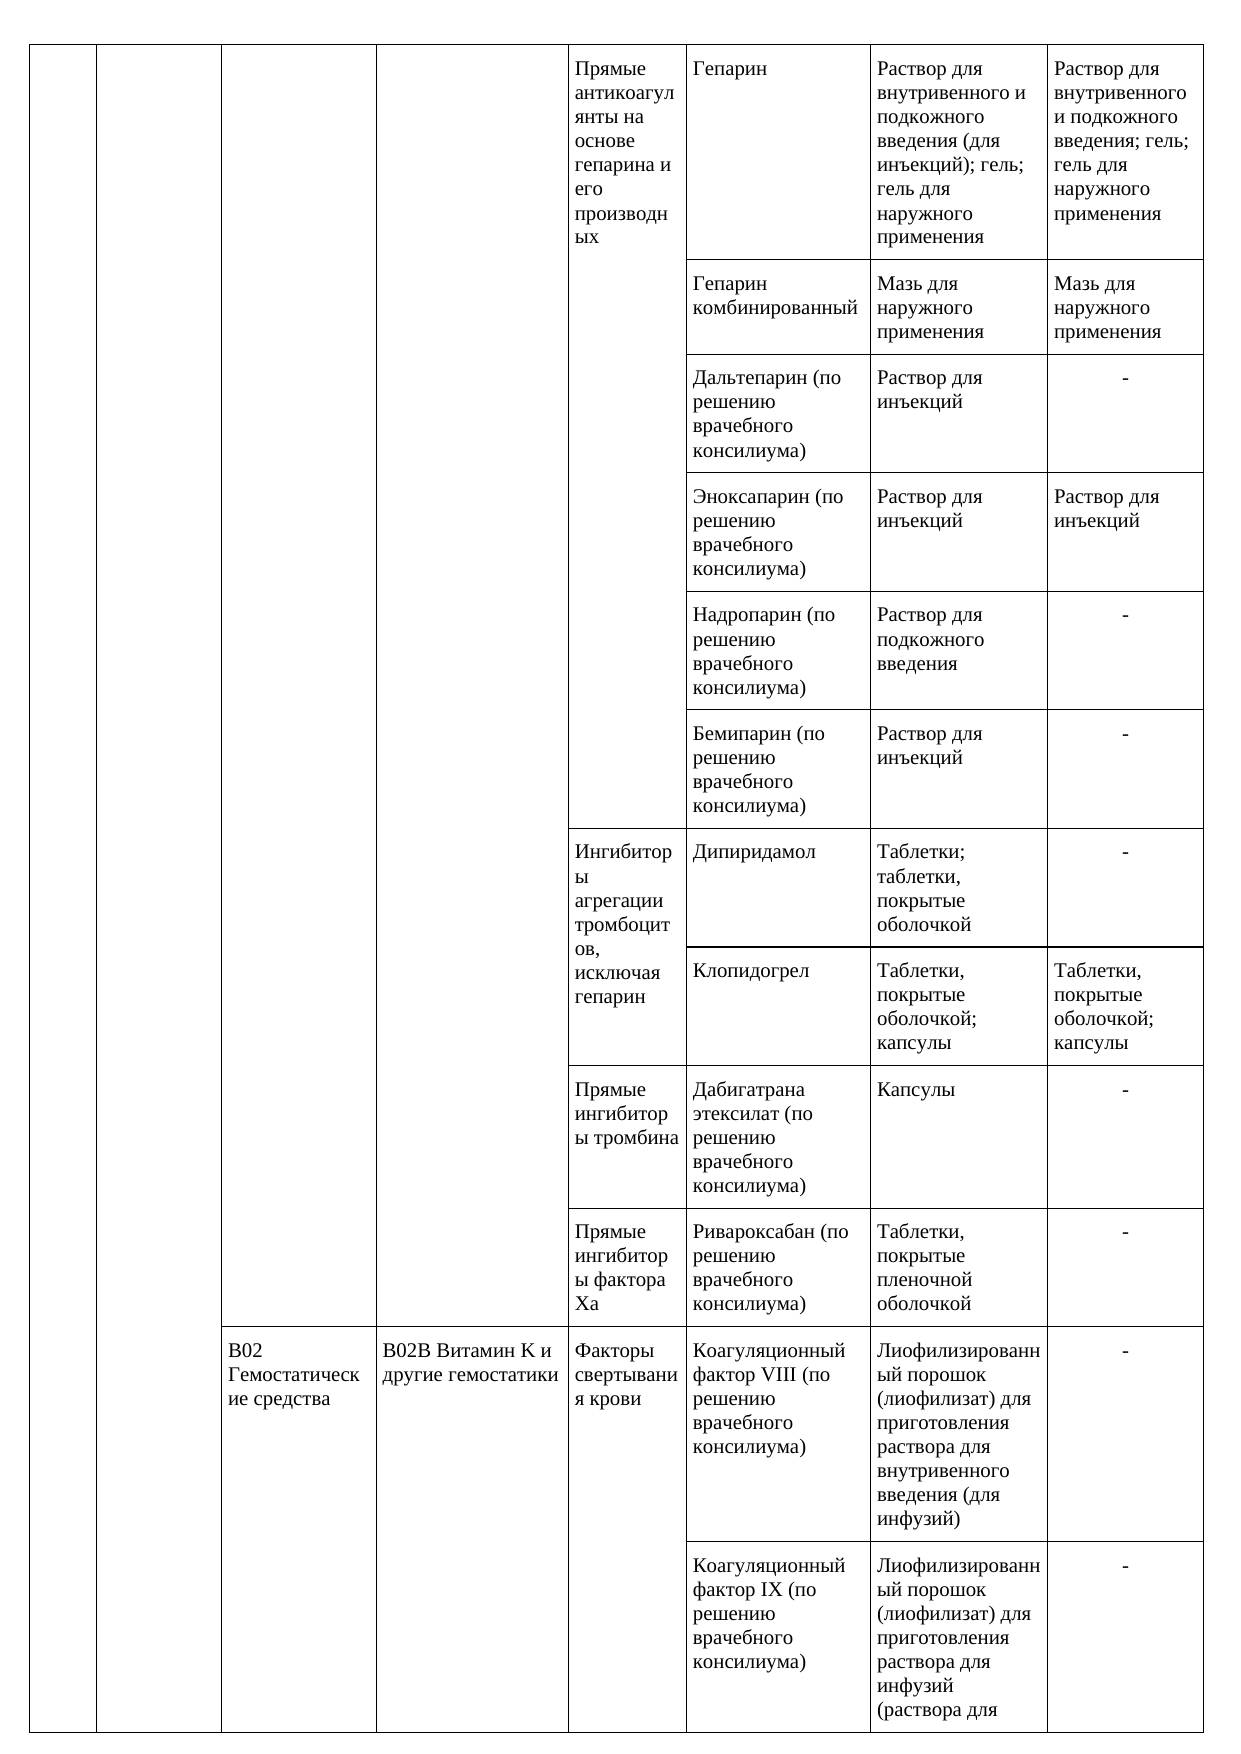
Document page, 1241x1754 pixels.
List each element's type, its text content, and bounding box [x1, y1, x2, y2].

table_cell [687, 1542, 870, 1732]
table_cell - [1048, 1542, 1203, 1732]
table_cell Мазь для наружного применения [1048, 260, 1203, 354]
table_cell B02 Гемостатические средства [222, 1327, 376, 1732]
table_cell Таблетки, покрытые оболочкой; капсулы [871, 948, 1047, 1065]
table_cell - [1048, 1327, 1203, 1541]
table_cell Ривароксабан (по решению врачебного консилиума) [687, 1209, 870, 1326]
table_cell Лиофилизированный порошок (лиофилизат) для приготовления раствора для внутривенного введения (для инфузий) [871, 1327, 1047, 1541]
table_cell Раствор для внутривенного и подкожного введения (для инъекций); гель; гель для наружного применения [871, 45, 1047, 259]
table_cell Эноксапарин (по решению врачебного консилиума) [687, 473, 870, 591]
table_cell - [1048, 355, 1203, 472]
table_cell - [1048, 1066, 1203, 1207]
table_cell Дабигатрана этексилат (по решению врачебного консилиума) [687, 1066, 870, 1207]
table_cell Раствор для подкожного введения [871, 592, 1047, 709]
table_cell - [1048, 592, 1203, 709]
table_cell Ингибиторы агрегации тромбоцитов, исключая гепарин [569, 829, 686, 1065]
table_cell Раствор для инъекций [1048, 473, 1203, 591]
table_cell Капсулы [871, 1066, 1047, 1207]
table_cell Коагуляционный фактор VIII (по решению врачебного консилиума) [687, 1327, 870, 1541]
table_cell - [1048, 829, 1203, 946]
table_cell Раствор для внутривенного и подкожного введения; гель; гель для наружного применения [1048, 45, 1203, 259]
table_cell Прямые антикоагулянты на основе гепарина и его производных [569, 45, 686, 828]
table_cell Раствор для инъекций [871, 473, 1047, 591]
table_cell Таблетки, покрытые оболочкой; капсулы [1048, 948, 1203, 1065]
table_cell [871, 1542, 1047, 1732]
table_cell Бемипарин (по решению врачебного консилиума) [687, 710, 870, 828]
table_cell Дипиридамол [687, 829, 870, 946]
table_cell - [1048, 710, 1203, 828]
table_cell Прямые ингибиторы фактора Xa [569, 1209, 686, 1326]
table_cell Таблетки, покрытые пленочной оболочкой [871, 1209, 1047, 1326]
table_cell B02B Витамин K и другие гемостатики [377, 1327, 568, 1732]
table_cell Раствор для инъекций [871, 710, 1047, 828]
table_cell Надропарин (по решению врачебного консилиума) [687, 592, 870, 709]
table_cell Раствор для инъекций [871, 355, 1047, 472]
table_cell Прямые ингибиторы тромбина [569, 1066, 686, 1207]
table_cell Дальтепарин (по решению врачебного консилиума) [687, 355, 870, 472]
table_cell Гепарин комбинированный [687, 260, 870, 354]
table_cell Гепарин [687, 45, 870, 259]
table_cell Клопидогрел [687, 948, 870, 1065]
table_cell Мазь для наружного применения [871, 260, 1047, 354]
table_cell - [1048, 1209, 1203, 1326]
table_cell Факторы свертывания крови [569, 1327, 686, 1732]
table_cell Таблетки; таблетки, покрытые оболочкой [871, 829, 1047, 946]
